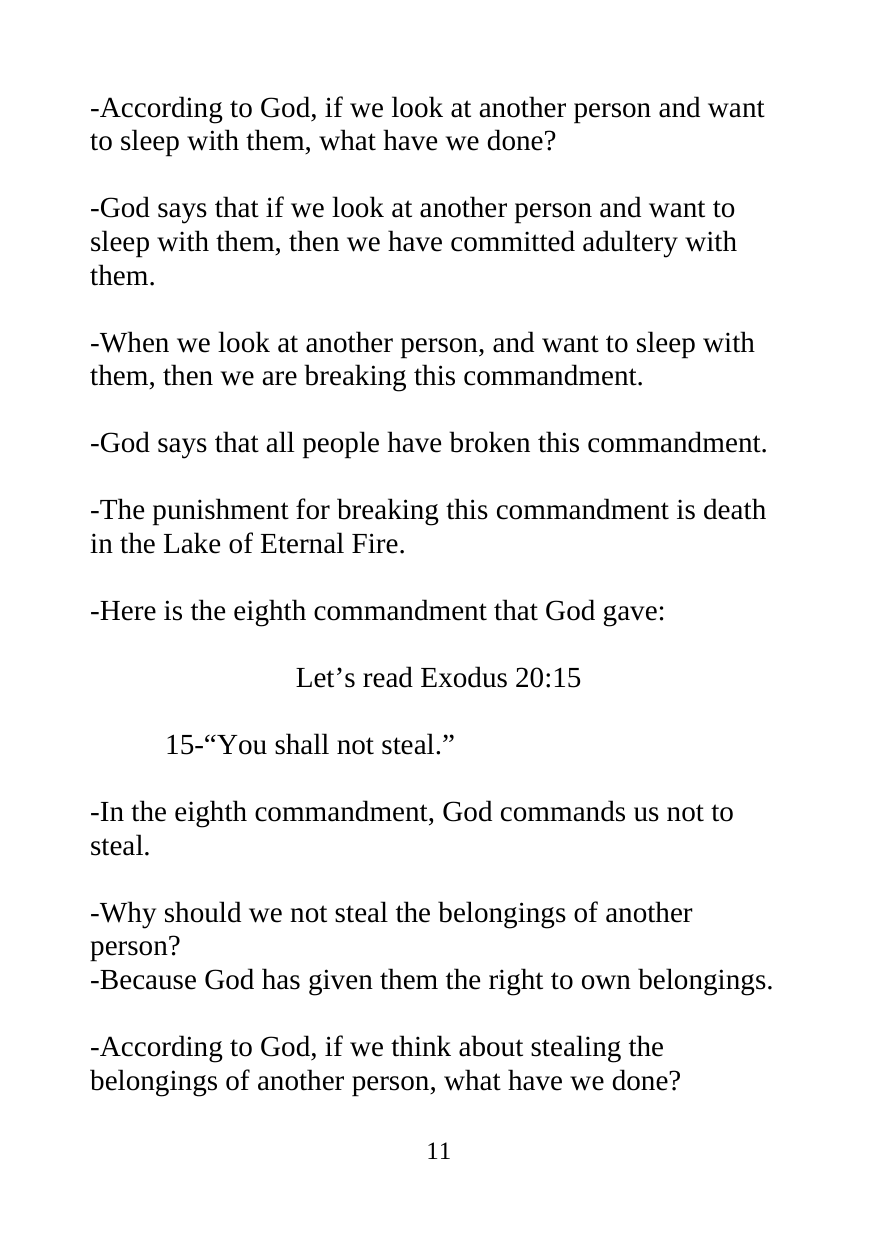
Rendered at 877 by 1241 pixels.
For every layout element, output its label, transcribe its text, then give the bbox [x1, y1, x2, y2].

text Let’s read Exodus 20:15 [90, 660, 787, 694]
text -Why should we not steal the belongings of another person? [90, 895, 787, 962]
text 15-“You shall not steal.” [90, 727, 787, 761]
text -According to God, if we think about stealing the belongings of another person, what have we done? [90, 1029, 787, 1096]
text -In the eighth commandment, God commands us not to steal. [90, 794, 787, 861]
text -Here is the eighth commandment that God gave: [90, 593, 787, 627]
text -When we look at another person, and want to sleep with them, then we are breaking this commandment. [90, 325, 787, 392]
text -God says that all people have broken this commandment. [90, 425, 787, 459]
text -The punishment for breaking this commandment is death in the Lake of Eternal Fire. [90, 492, 787, 559]
text -God says that if we look at another person and want to sleep with them, then we have committed adultery with them. [90, 191, 787, 291]
text -Because God has given them the right to own belongings. [90, 962, 787, 996]
text -According to God, if we look at another person and want to sleep with them, what have we done? [90, 90, 787, 157]
